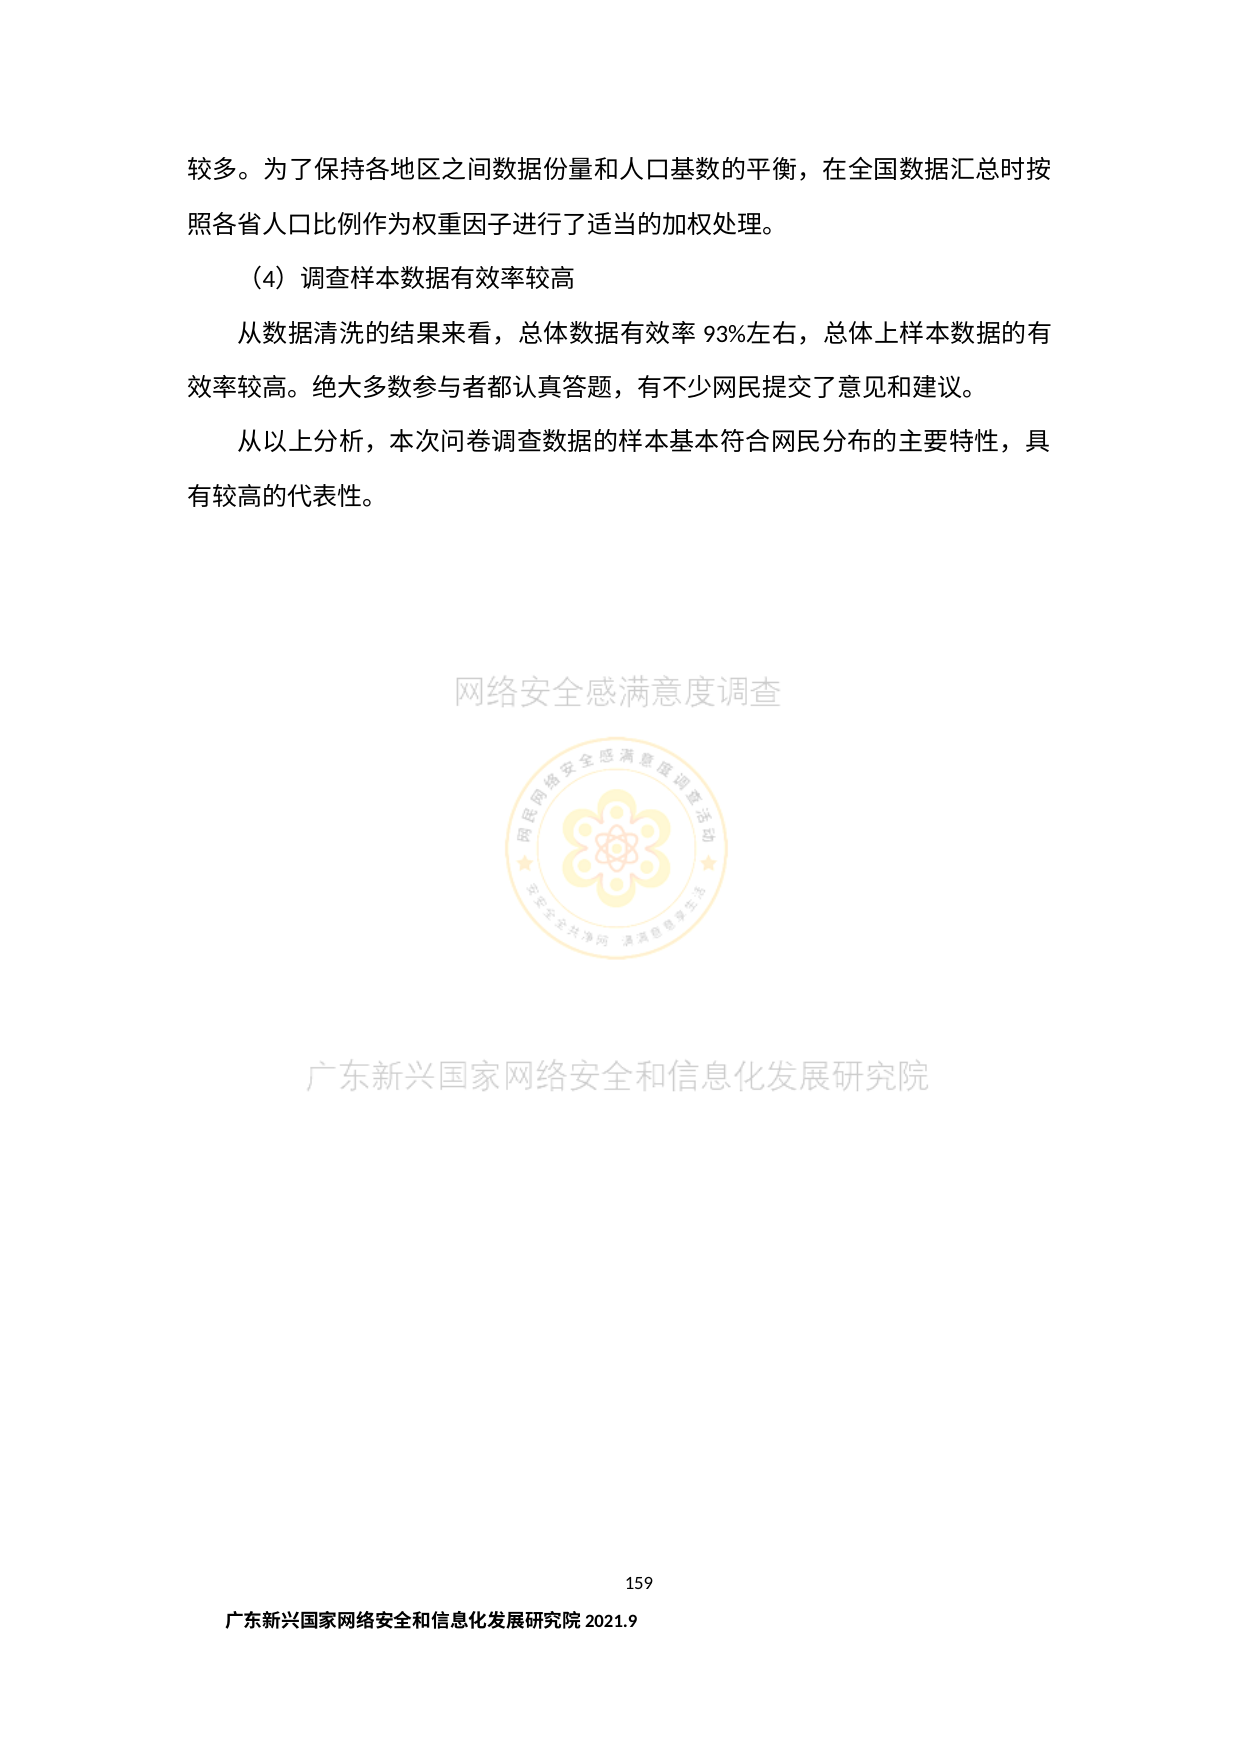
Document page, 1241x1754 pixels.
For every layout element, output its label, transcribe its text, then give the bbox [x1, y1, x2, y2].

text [187, 150, 1053, 241]
text （4）调查样本数据有效率较高 [187, 259, 1053, 295]
text 从数据清洗的结果来看，总体数据有效率93%左右，总体上样本数据的有效率较高。绝大多数参与者都认真答题，有不少网民提交了意见和建议。 [187, 313, 1053, 404]
text 从以上分析，本次问卷调查数据的样本基本符合网民分布的主要特性，具有较高的代表性。 [187, 422, 1053, 512]
